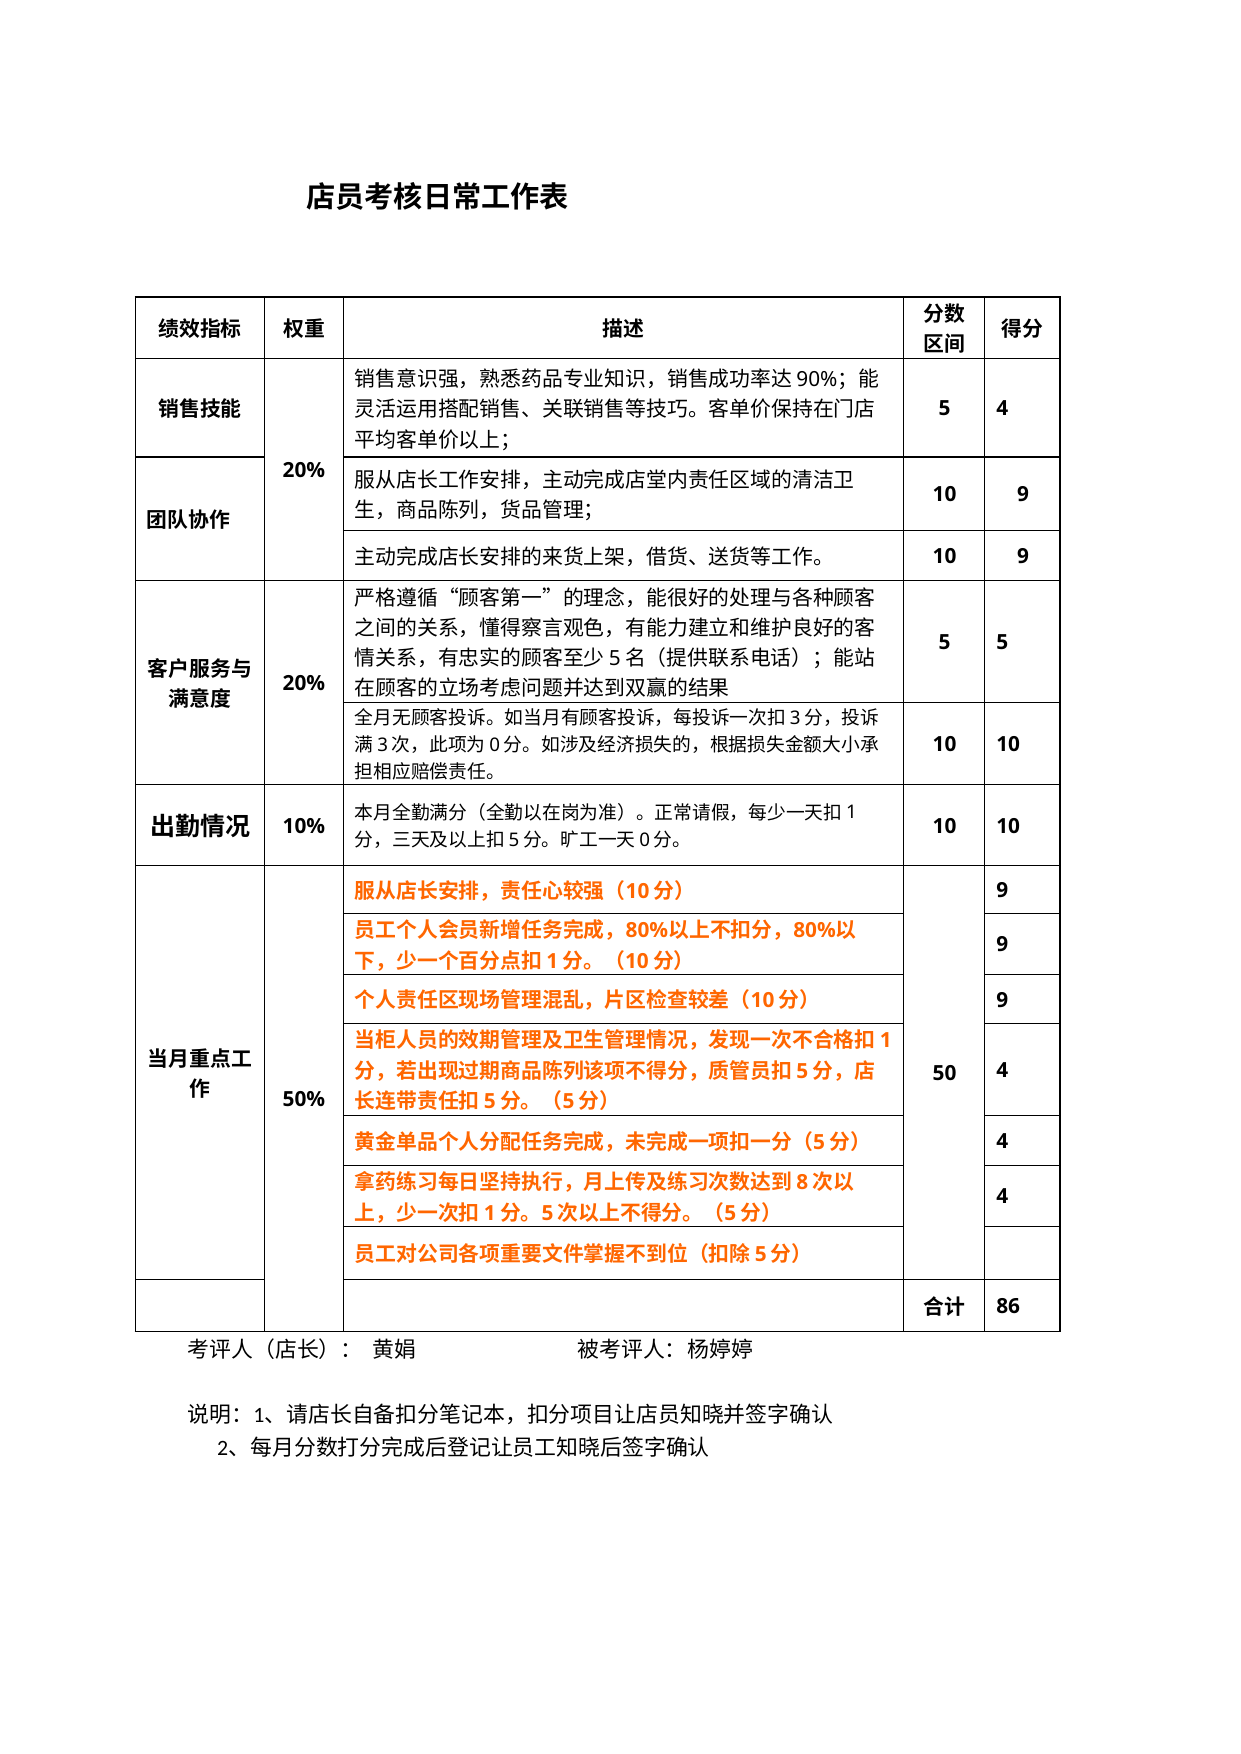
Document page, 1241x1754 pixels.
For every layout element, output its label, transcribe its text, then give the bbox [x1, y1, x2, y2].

table_cell 员工对公司各项重要文件掌握不到位（扣除5分） [344, 1227, 903, 1278]
table_cell 黄金单品个人分配任务完成，未完成一项扣一分（5分） [344, 1116, 903, 1164]
text 2、每月分数打分完成后登记让员工知晓后签字确认 [187, 1429, 1053, 1462]
text 考评人（店长）： 黄娟 被考评人：杨婷婷 [187, 1332, 1053, 1364]
table_cell 主动完成店长安排的来货上架，借货、送货等工作。 [344, 531, 903, 580]
table_cell 服从店长工作安排，主动完成店堂内责任区域的清洁卫生，商品陈列，货品管理； [344, 458, 903, 530]
table_cell 出勤情况 [136, 785, 264, 864]
table_cell 10 [904, 458, 984, 530]
table_cell [985, 1227, 1059, 1278]
table_cell [136, 1280, 264, 1331]
table_cell 团队协作 [136, 458, 264, 580]
table_cell 10 [985, 703, 1059, 784]
table_cell 拿药练习每日坚持执行，月上传及练习次数达到8次以上，少一次扣1分。5次以上不得分。（5分） [344, 1166, 903, 1226]
table_cell 86 [985, 1280, 1059, 1331]
table_cell 个人责任区现场管理混乱，片区检查较差（10分） [344, 975, 903, 1023]
table_cell 当月重点工作 [136, 866, 264, 1278]
table_cell 9 [985, 975, 1059, 1023]
table_cell 10 [985, 785, 1059, 864]
table_cell 50 [904, 866, 984, 1278]
table_cell 10 [904, 785, 984, 864]
table_cell 销售意识强，熟悉药品专业知识，销售成功率达90%；能灵活运用搭配销售、关联销售等技巧。客单价保持在门店平均客单价以上； [344, 359, 903, 456]
table_cell 当柜人员的效期管理及卫生管理情况，发现一次不合格扣1分，若出现过期商品陈列该项不得分，质管员扣5分，店长连带责任扣5分。（5分） [344, 1024, 903, 1114]
table_header 描述 [344, 298, 903, 358]
table_header 得分 [985, 298, 1059, 358]
table_cell [344, 1280, 903, 1331]
table_cell 5 [904, 581, 984, 702]
table_cell 20% [265, 359, 343, 580]
table_cell 9 [985, 866, 1059, 912]
table_cell 客户服务与满意度 [136, 581, 264, 784]
table_cell 9 [985, 531, 1059, 580]
table_cell 全月无顾客投诉。如当月有顾客投诉，每投诉一次扣3分，投诉满3次，此项为0分。如涉及经济损失的，根据损失金额大小承担相应赔偿责任。 [344, 703, 903, 784]
table_cell 5 [985, 581, 1059, 702]
table_cell 5 [904, 359, 984, 456]
table_cell 9 [985, 914, 1059, 974]
table_cell 10 [904, 531, 984, 580]
table_cell 20% [265, 581, 343, 784]
text 店员考核日常工作表 [187, 162, 1053, 227]
table_cell 严格遵循“顾客第一”的理念，能很好的处理与各种顾客之间的关系，懂得察言观色，有能力建立和维护良好的客情关系，有忠实的顾客至少5名（提供联系电话）；能站在顾客的立场考虑问题并达到双赢的结果 [344, 581, 903, 702]
table_cell 员工个人会员新增任务完成，80%以上不扣分，80%以下，少一个百分点扣1分。（10分） [344, 914, 903, 974]
table_cell 本月全勤满分（全勤以在岗为准）。正常请假，每少一天扣1分，三天及以上扣5分。旷工一天0分。 [344, 785, 903, 864]
table_header 分数 区间 [904, 298, 984, 358]
table_cell 9 [985, 458, 1059, 530]
table_cell 10 [904, 703, 984, 784]
table_cell 50% [265, 866, 343, 1331]
table_cell 10% [265, 785, 343, 864]
table_header 权重 [265, 298, 343, 358]
text 说明：1、请店长自备扣分笔记本，扣分项目让店员知晓并签字确认 [187, 1397, 1053, 1429]
table_cell 服从店长安排，责任心较强（10分） [344, 866, 903, 912]
table_header 绩效指标 [136, 298, 264, 358]
table_cell 4 [985, 359, 1059, 456]
table_cell 销售技能 [136, 359, 264, 456]
table_cell 4 [985, 1166, 1059, 1226]
table_cell 4 [985, 1116, 1059, 1164]
table_cell 合计 [904, 1280, 984, 1331]
table_cell 4 [985, 1024, 1059, 1114]
